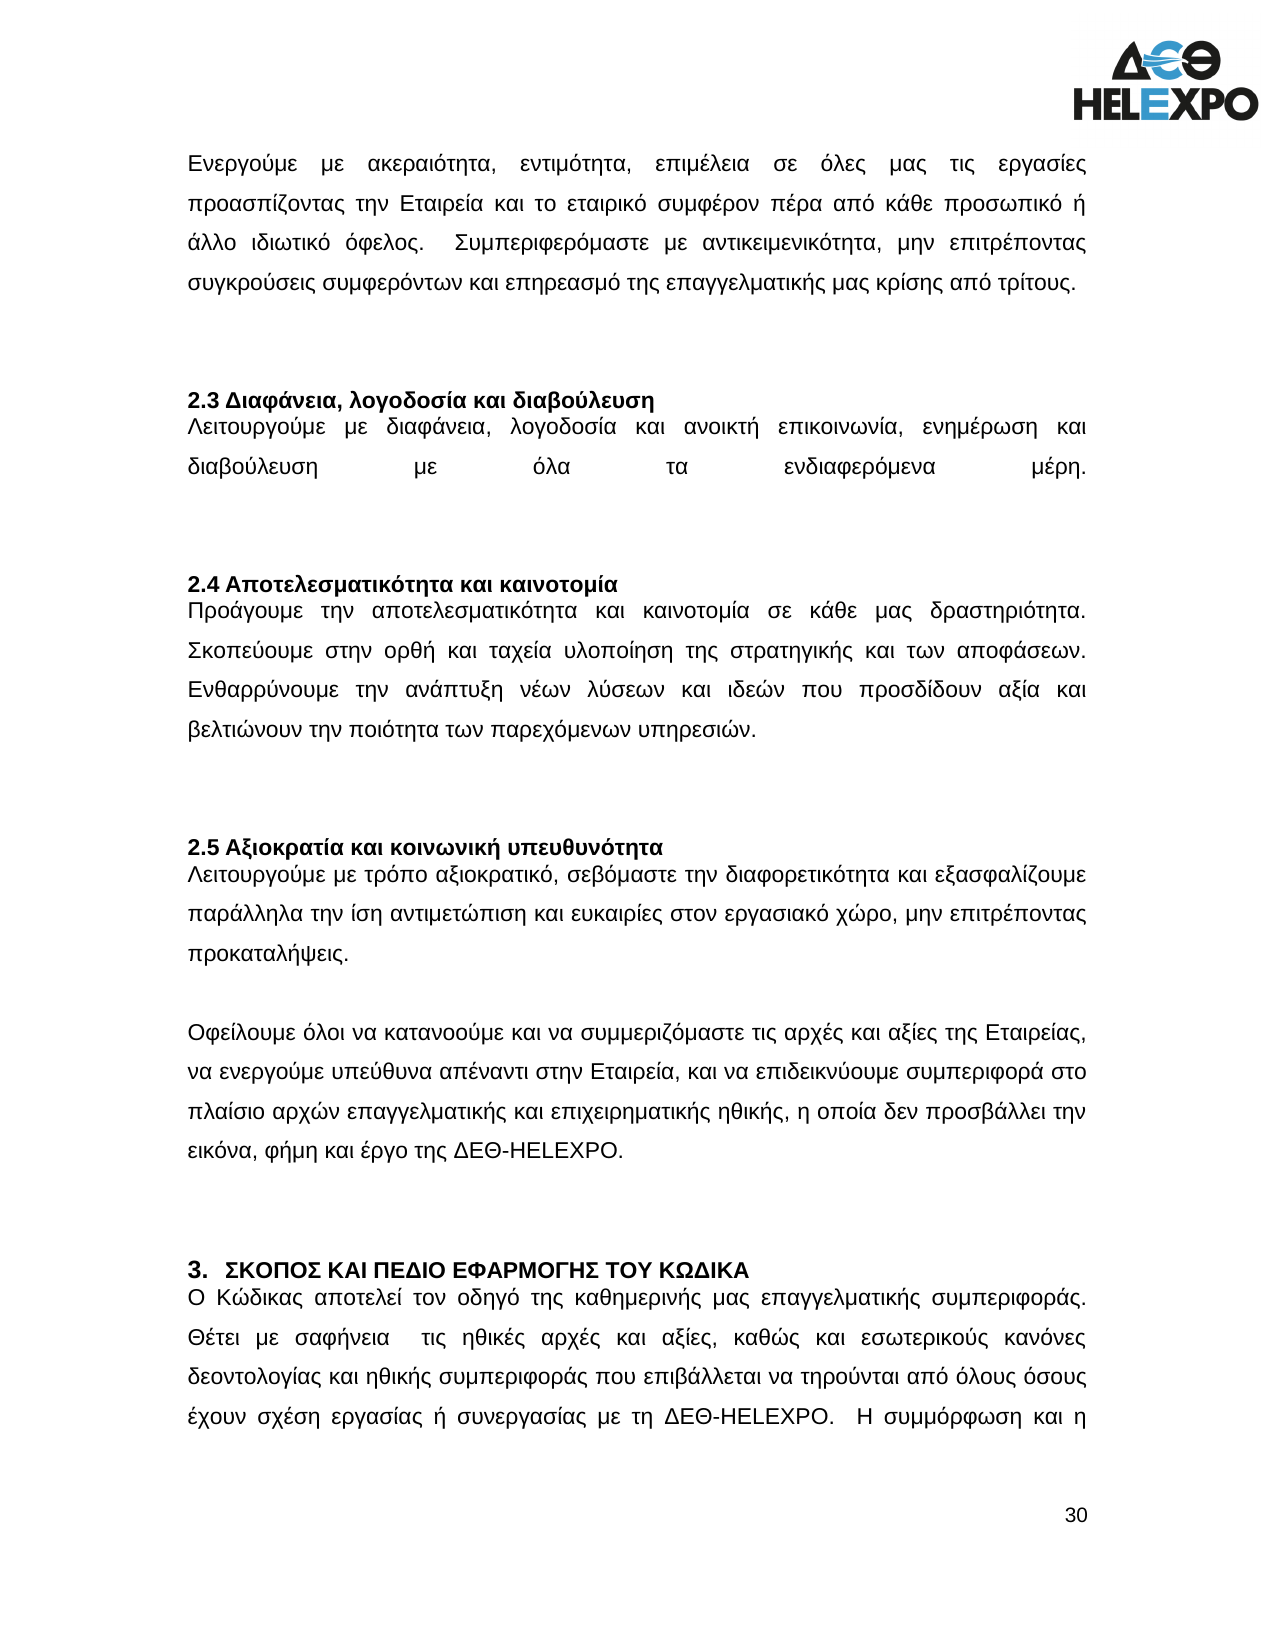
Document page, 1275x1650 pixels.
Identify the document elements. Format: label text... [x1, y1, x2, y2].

list Αξιοκρατία και κοινωνική υπευθυνότητα [187, 834, 1087, 861]
list Αποτελεσματικότητα και καινοτομία [187, 571, 1087, 597]
list Διαφάνεια, λογοδοσία και διαβούλευση [187, 387, 1087, 413]
list ΣΚΟΠΟΣ ΚΑΙ ΠΕΔΙΟ ΕΦΑΡΜΟΓΗΣ ΤΟΥ ΚΩΔΙΚΑ [187, 1256, 1087, 1284]
picture [1071, 13, 1261, 148]
text Οφείλουμε όλοι να κατανοούμε και να συμμεριζόμαστε τις αρχές και αξίες της Εταιρείας, να ενεργούμε υπεύθυνα απέναντι στην Εταιρεία, και να επιδεικνύουμε συμπεριφορά στο πλαίσιο αρχών επαγγελματικής και επιχειρηματικής ηθικής, η οποία δεν προσβάλλει την εικόνα, φήμη και έργο της ΔΕΘ-HELEXPO. [187, 1019, 1087, 1163]
text Λειτουργούμε με τρόπο αξιοκρατικό, σεβόμαστε την διαφορετικότητα και εξασφαλίζουμε παράλληλα την ίση αντιμετώπιση και ευκαιρίες στον εργασιακό χώρο, μην επιτρέποντας προκαταλήψεις. [187, 861, 1087, 966]
text Ενεργούμε με ακεραιότητα, εντιμότητα, επιμέλεια σε όλες μας τις εργασίες προασπίζοντας την Εταιρεία και το εταιρικό συμφέρον πέρα από κάθε προσωπικό ή άλλο ιδιωτικό όφελος. Συμπεριφερόμαστε με αντικειμενικότητα, μην επιτρέποντας συγκρούσεις συμφερόντων και επηρεασμό της επαγγελματικής μας κρίσης από τρίτους. [187, 150, 1087, 295]
text Προάγουμε την αποτελεσματικότητα και καινοτομία σε κάθε μας δραστηριότητα. Σκοπεύουμε στην ορθή και ταχεία υλοποίηση της στρατηγικής και των αποφάσεων. Ενθαρρύνουμε την ανάπτυξη νέων λύσεων και ιδεών που προσδίδουν αξία και βελτιώνουν την ποιότητα των παρεχόμενων υπηρεσιών. [187, 597, 1087, 742]
text Λειτουργούμε με διαφάνεια, λογοδοσία και ανοικτή επικοινωνία, ενημέρωση και διαβούλευση με όλα τα ενδιαφερόμενα μέρη. [187, 413, 1087, 518]
